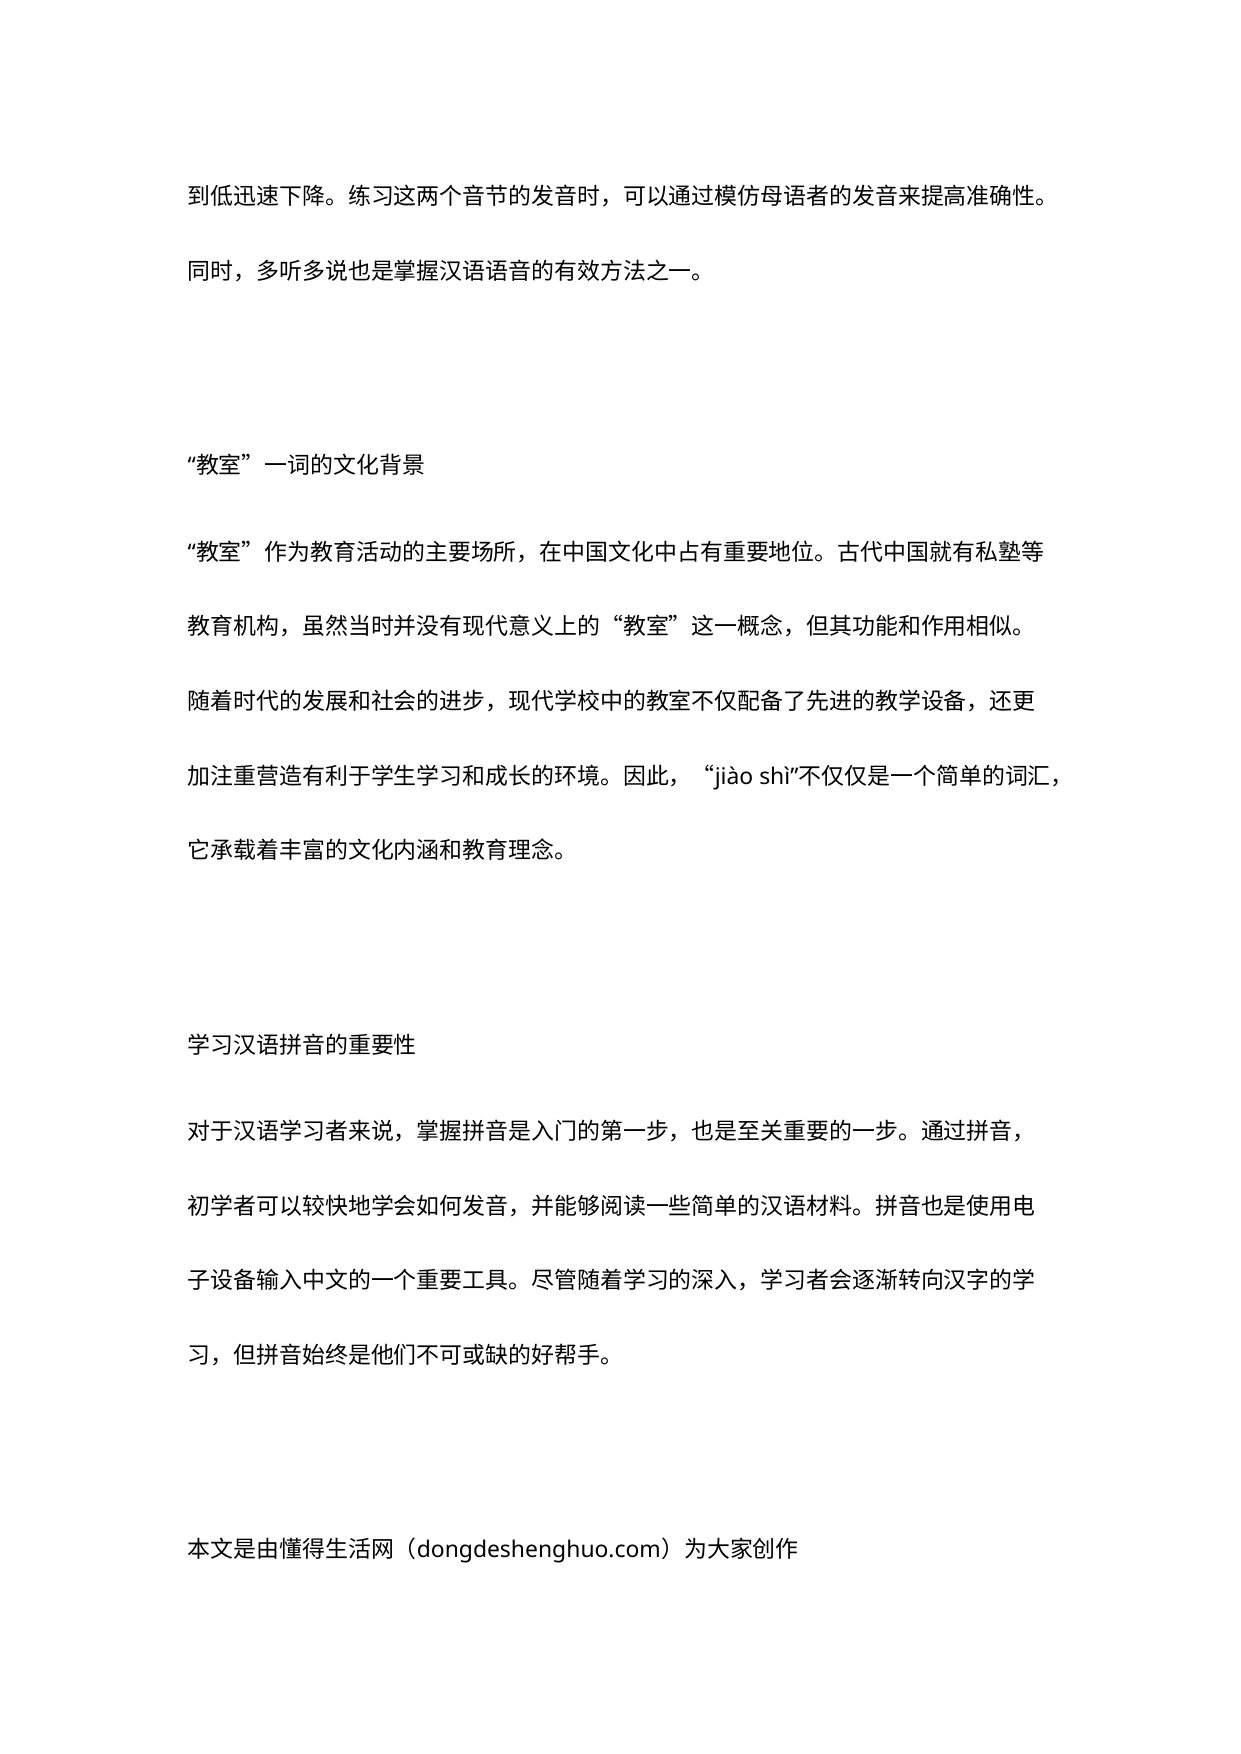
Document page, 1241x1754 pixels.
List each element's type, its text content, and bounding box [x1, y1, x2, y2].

text 本文是由懂得生活网（dongdeshenghuo.com）为大家创作 [187, 1516, 1053, 1581]
text 学习汉语拼音的重要性 [187, 1011, 1053, 1076]
text “教室”作为教育活动的主要场所，在中国文化中占有重要地位。古代中国就有私塾等教育机构，虽然当时并没有现代意义上的“教室”这一概念，但其功能和作用相似。随着时代的发展和社会的进步，现代学校中的教室不仅配备了先进的教学设备，还更加注重营造有利于学生学习和成长的环境。因此，“jiào shì”不仅仅是一个简单的词汇，它承载着丰富的文化内涵和教育理念。 [187, 518, 1053, 881]
text 对于汉语学习者来说，掌握拼音是入门的第一步，也是至关重要的一步。通过拼音，初学者可以较快地学会如何发音，并能够阅读一些简单的汉语材料。拼音也是使用电子设备输入中文的一个重要工具。尽管随着学习的深入，学习者会逐渐转向汉字的学习，但拼音始终是他们不可或缺的好帮手。 [187, 1097, 1053, 1386]
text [187, 162, 1053, 302]
text “教室”一词的文化背景 [187, 431, 1053, 496]
